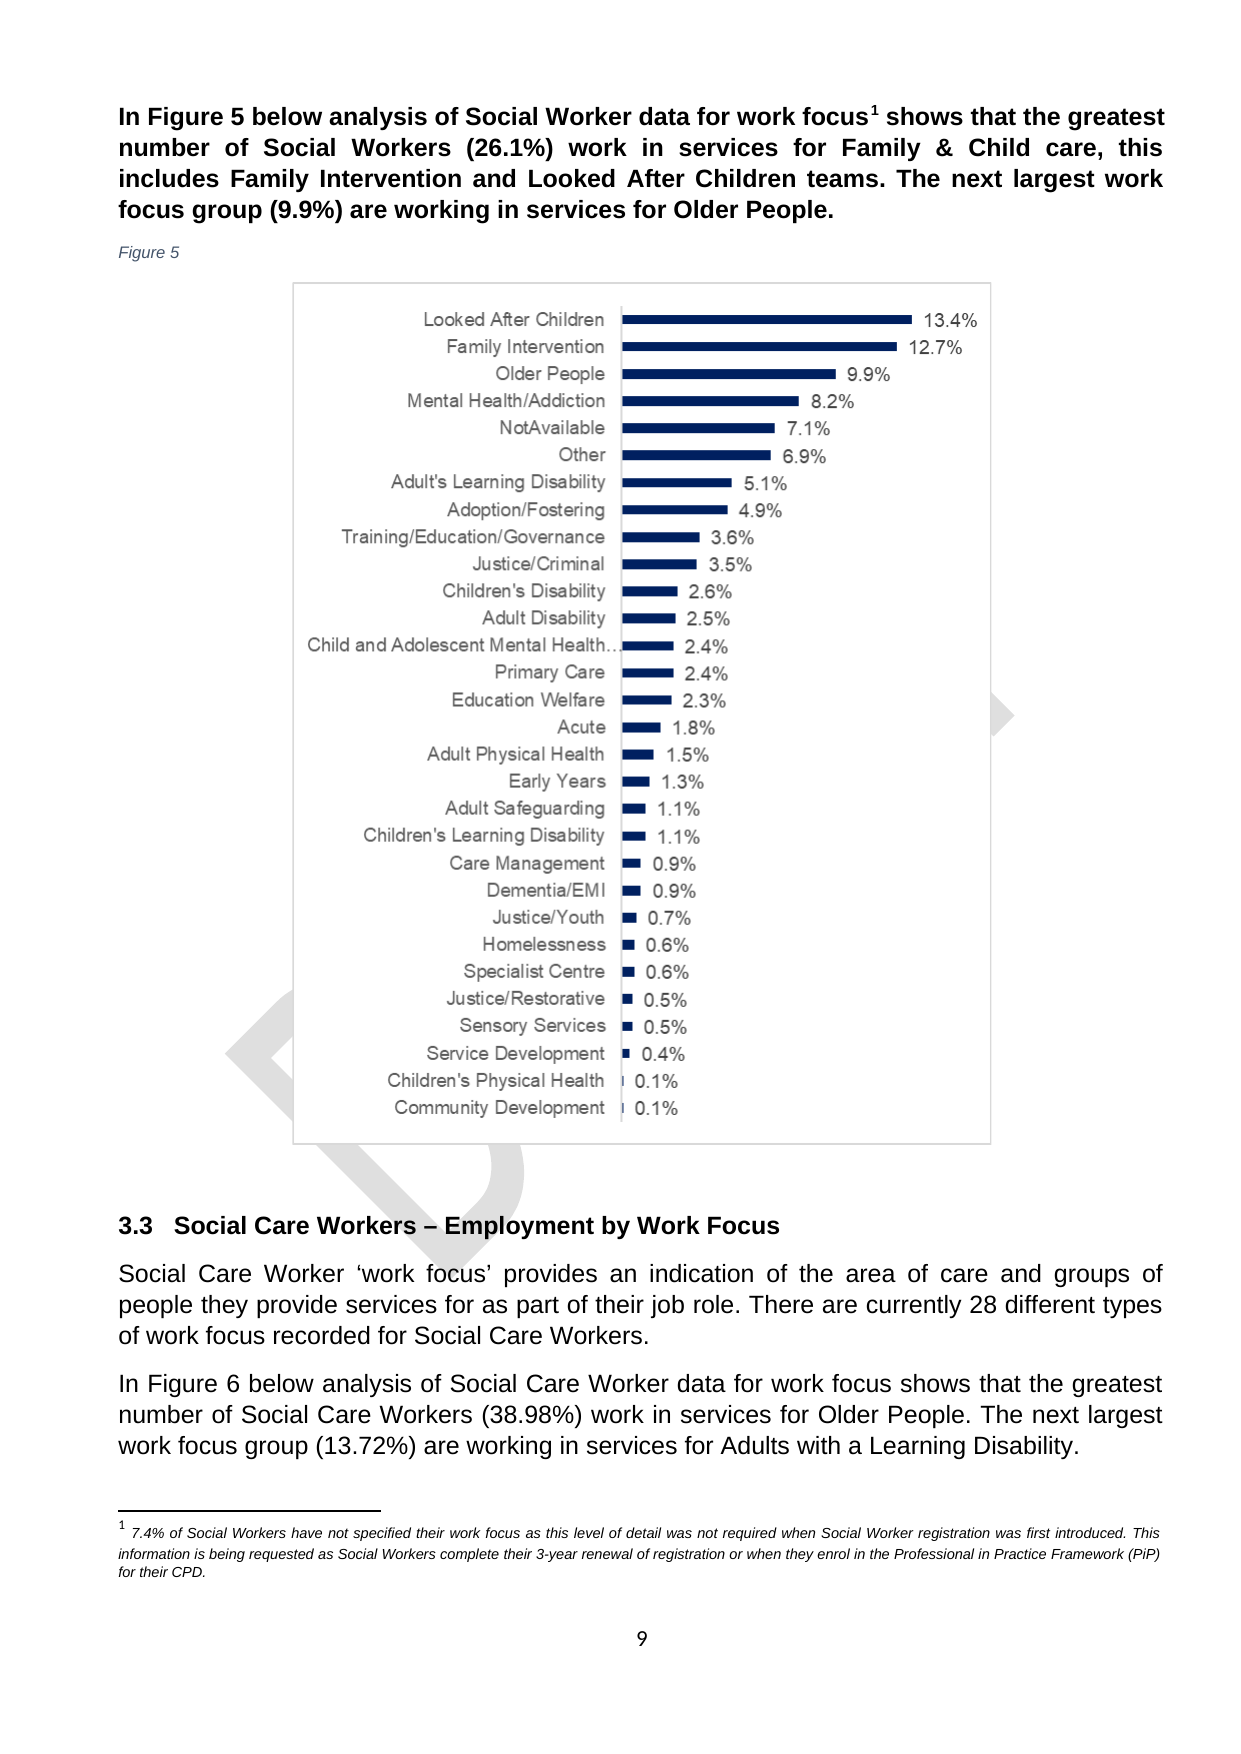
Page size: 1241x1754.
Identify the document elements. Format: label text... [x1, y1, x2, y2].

text Figure 5 [118, 243, 1165, 262]
text In Figure 6 below analysis of Social Care Worker data for work focus shows that the greatest number of Social Care Workers (38.98%) work in services for Older People. The next largest work focus group (13.72%) are working in services for Adults with a Learning Disability. [118, 1369, 1165, 1460]
text 3.3 Social Care Workers – Employment by Work Focus [118, 1211, 1165, 1240]
picture [292, 282, 992, 1145]
text Social Care Worker ‘work focus’ provides an indication of the area of care and groups of people they provide services for as part of their job role. There are currently 28 different types of work focus recorded for Social Care Workers. [118, 1259, 1165, 1350]
text In Figure 5 below analysis of Social Worker data for work focus shows that the greatest number of Social Workers (26.1%) work in services for Family & Child care, this includes Family Intervention and Looked After Children teams. The next largest work focus group (9.9%) are working in services for Older People. [118, 102, 1165, 224]
